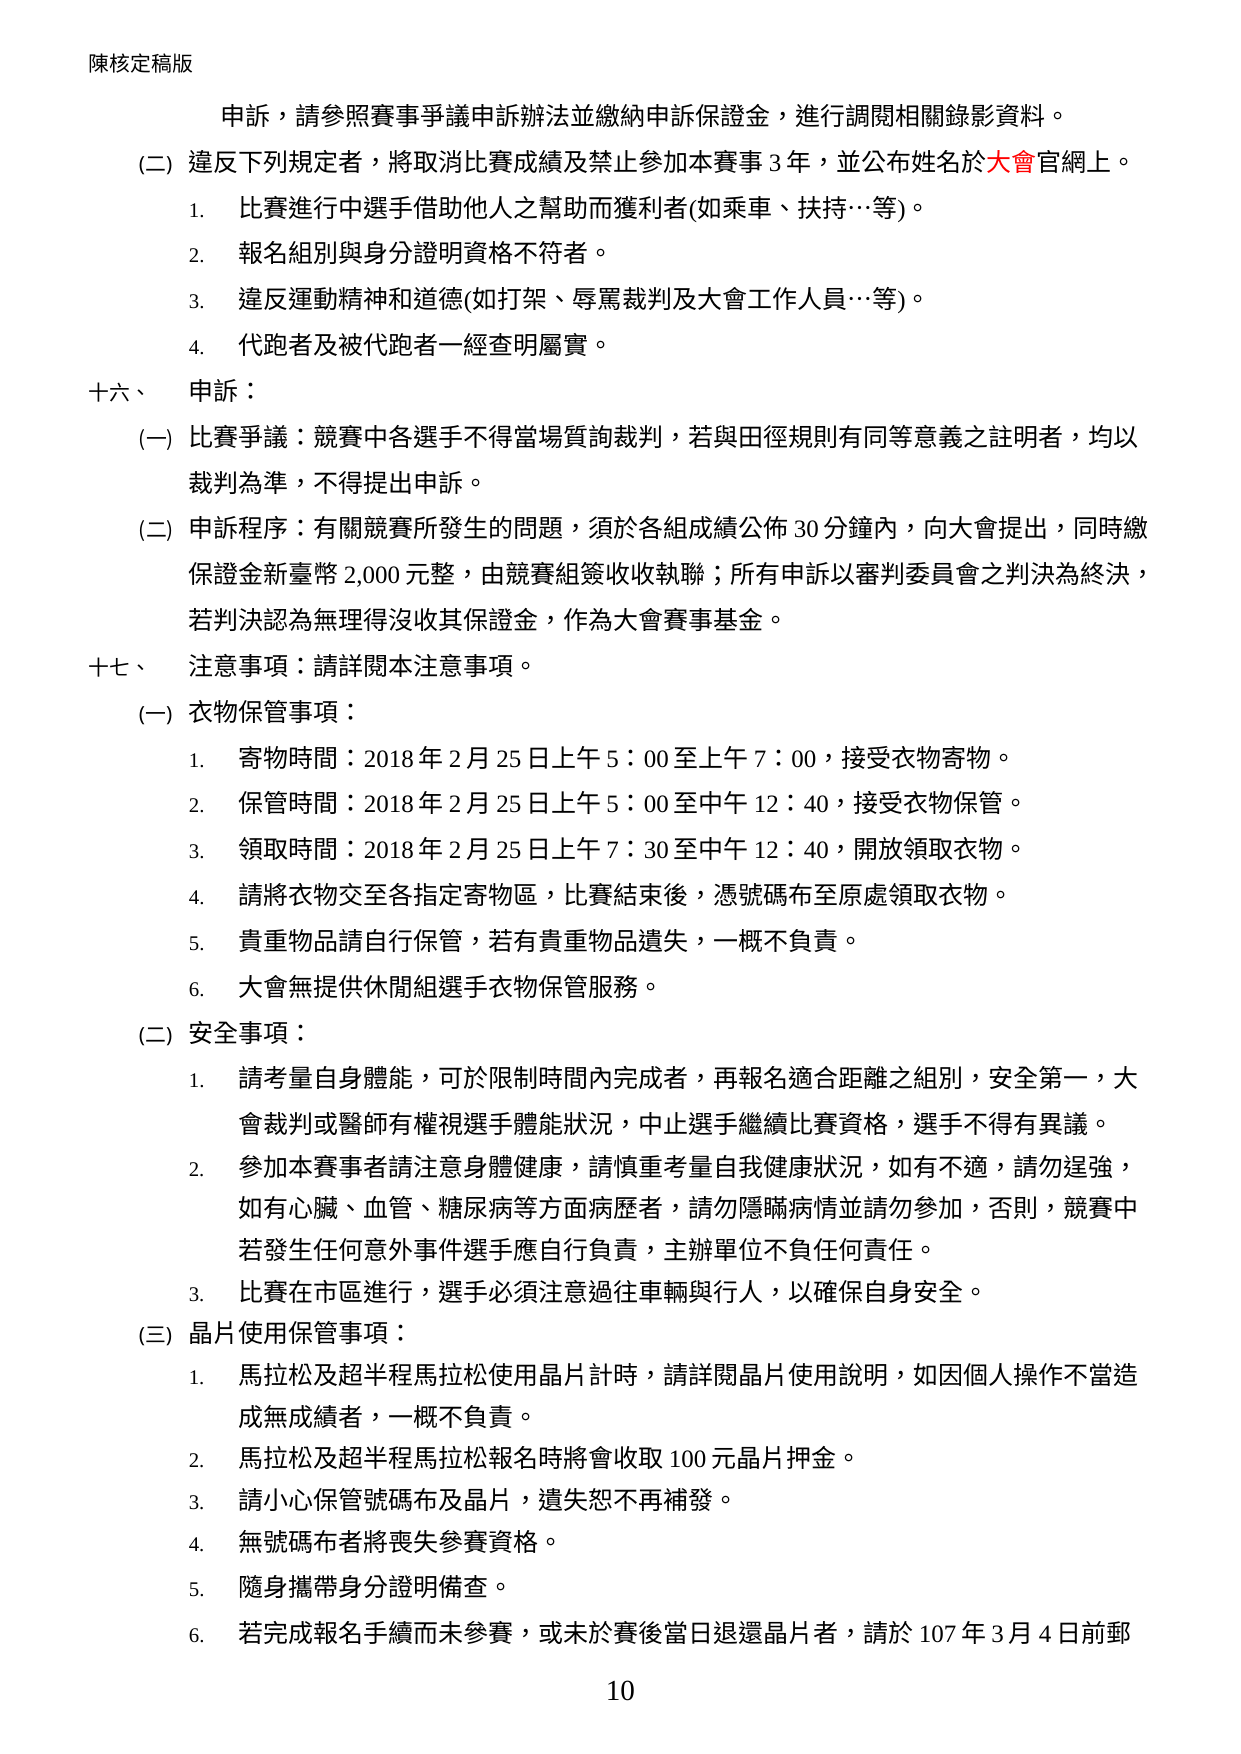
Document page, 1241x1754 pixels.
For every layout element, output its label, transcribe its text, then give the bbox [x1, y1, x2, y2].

list 隨身攜帶身分證明備查。 [189, 1559, 1152, 1605]
list 代跑者及被代跑者一經查明屬實。 [189, 318, 1152, 364]
list 請將衣物交至各指定寄物區，比賽結束後，憑號碼布至原處領取衣物。 [189, 868, 1152, 914]
list 注意事項：請詳閱本注意事項。 [89, 639, 1152, 684]
list 申訴程序：有關競賽所發生的問題，須於各組成績公佈30分鐘內，向大會提出，同時繳保證金新臺幣2,000元整，由競賽組簽收收執聯；所有申訴以審判委員會之判決為終決，若判決認為無理得沒收其保證金，作為大會賽事基金。 [139, 501, 1152, 639]
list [189, 1605, 1152, 1651]
list 請小心保管號碼布及晶片，遺失恕不再補發。 [188, 1476, 1152, 1518]
list 參加本賽事者請注意身體健康，請慎重考量自我健康狀況，如有不適，請勿逞強，如有心臟、血管、糖尿病等方面病歷者，請勿隱瞞病情並請勿參加，否則，競賽中若發生任何意外事件選手應自行負責，主辦單位不負任何責任。 [188, 1143, 1152, 1268]
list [182, 89, 1152, 134]
list 報名組別與身分證明資格不符者。 [189, 226, 1152, 272]
list 馬拉松及超半程馬拉松使用晶片計時，請詳閱晶片使用說明，如因個人操作不當造成無成績者，一概不負責。 [188, 1351, 1152, 1434]
list 晶片使用保管事項： [138, 1309, 1152, 1351]
list 比賽進行中選手借助他人之幫助而獲利者(如乘車、扶持…等)。 [189, 180, 1152, 226]
list 無號碼布者將喪失參賽資格。 [188, 1518, 1152, 1559]
list 違反下列規定者，將取消比賽成績及禁止參加本賽事3年，並公布姓名於大會官網上。 [139, 134, 1152, 180]
list 馬拉松及超半程馬拉松報名時將會收取100元晶片押金。 [188, 1434, 1152, 1476]
list 安全事項： [139, 1005, 1152, 1051]
list 寄物時間：2018年2月25日上午5：00至上午7：00，接受衣物寄物。 [189, 730, 1152, 776]
list 申訴： [89, 364, 1152, 409]
list 衣物保管事項： [139, 684, 1152, 730]
list 領取時間：2018年2月25日上午7：30至中午12：40，開放領取衣物。 [189, 822, 1152, 868]
list 貴重物品請自行保管，若有貴重物品遺失，一概不負責。 [189, 914, 1152, 959]
list 請考量自身體能，可於限制時間內完成者，再報名適合距離之組別，安全第一，大會裁判或醫師有權視選手體能狀況，中止選手繼續比賽資格，選手不得有異議。 [189, 1051, 1152, 1143]
list 保管時間：2018年2月25日上午5：00至中午12：40，接受衣物保管。 [189, 776, 1152, 822]
list 大會無提供休閒組選手衣物保管服務。 [189, 959, 1152, 1005]
list 違反運動精神和道德(如打架、辱罵裁判及大會工作人員…等)。 [189, 272, 1152, 318]
list 比賽在市區進行，選手必須注意過往車輛與行人，以確保自身安全。 [188, 1268, 1152, 1309]
list 比賽爭議：競賽中各選手不得當場質詢裁判，若與田徑規則有同等意義之註明者，均以裁判為準，不得提出申訴。 [139, 409, 1152, 501]
